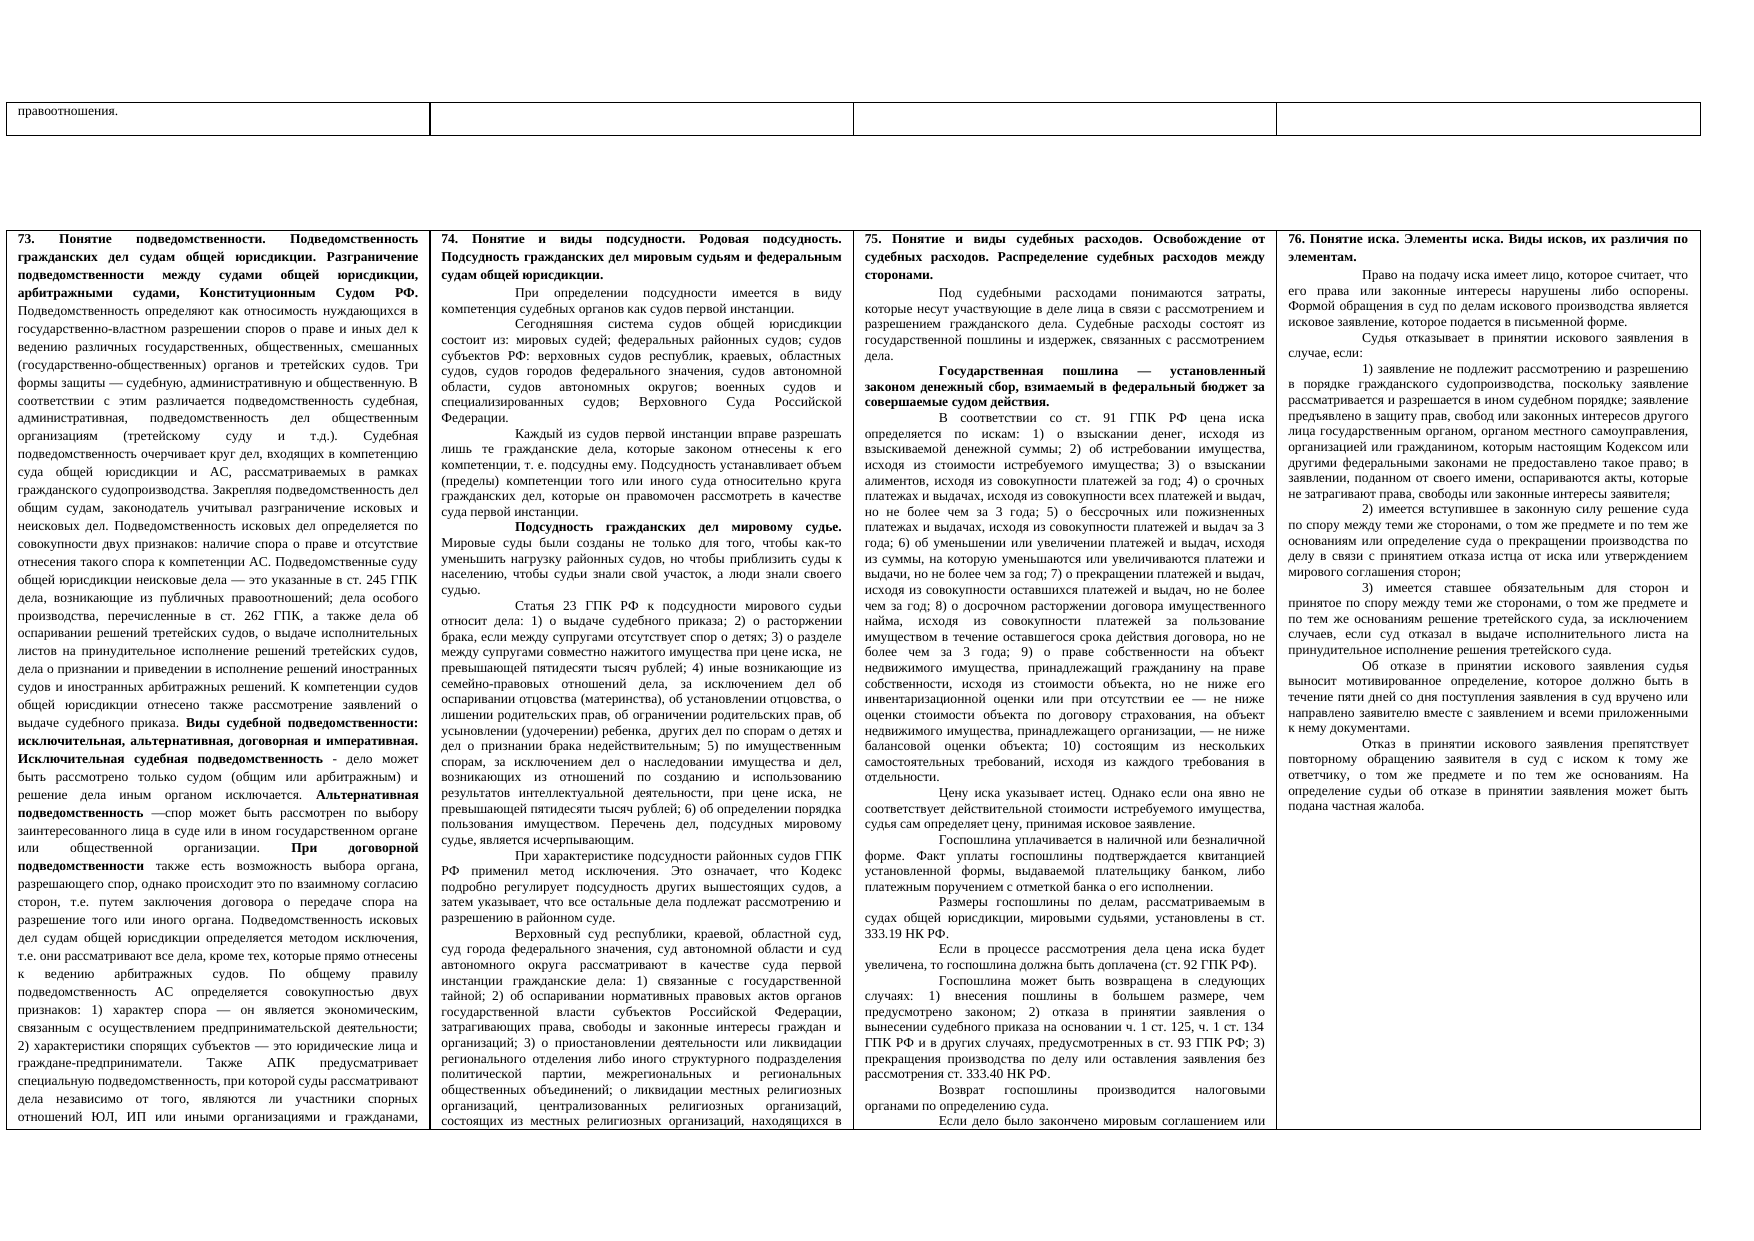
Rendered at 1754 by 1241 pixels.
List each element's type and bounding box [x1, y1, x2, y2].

table_header [7, 231, 429, 1128]
table_header [431, 231, 853, 1128]
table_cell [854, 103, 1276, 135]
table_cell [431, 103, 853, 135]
table_header [854, 231, 1276, 1128]
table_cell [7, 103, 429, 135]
table_header [1277, 231, 1700, 1128]
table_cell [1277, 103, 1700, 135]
